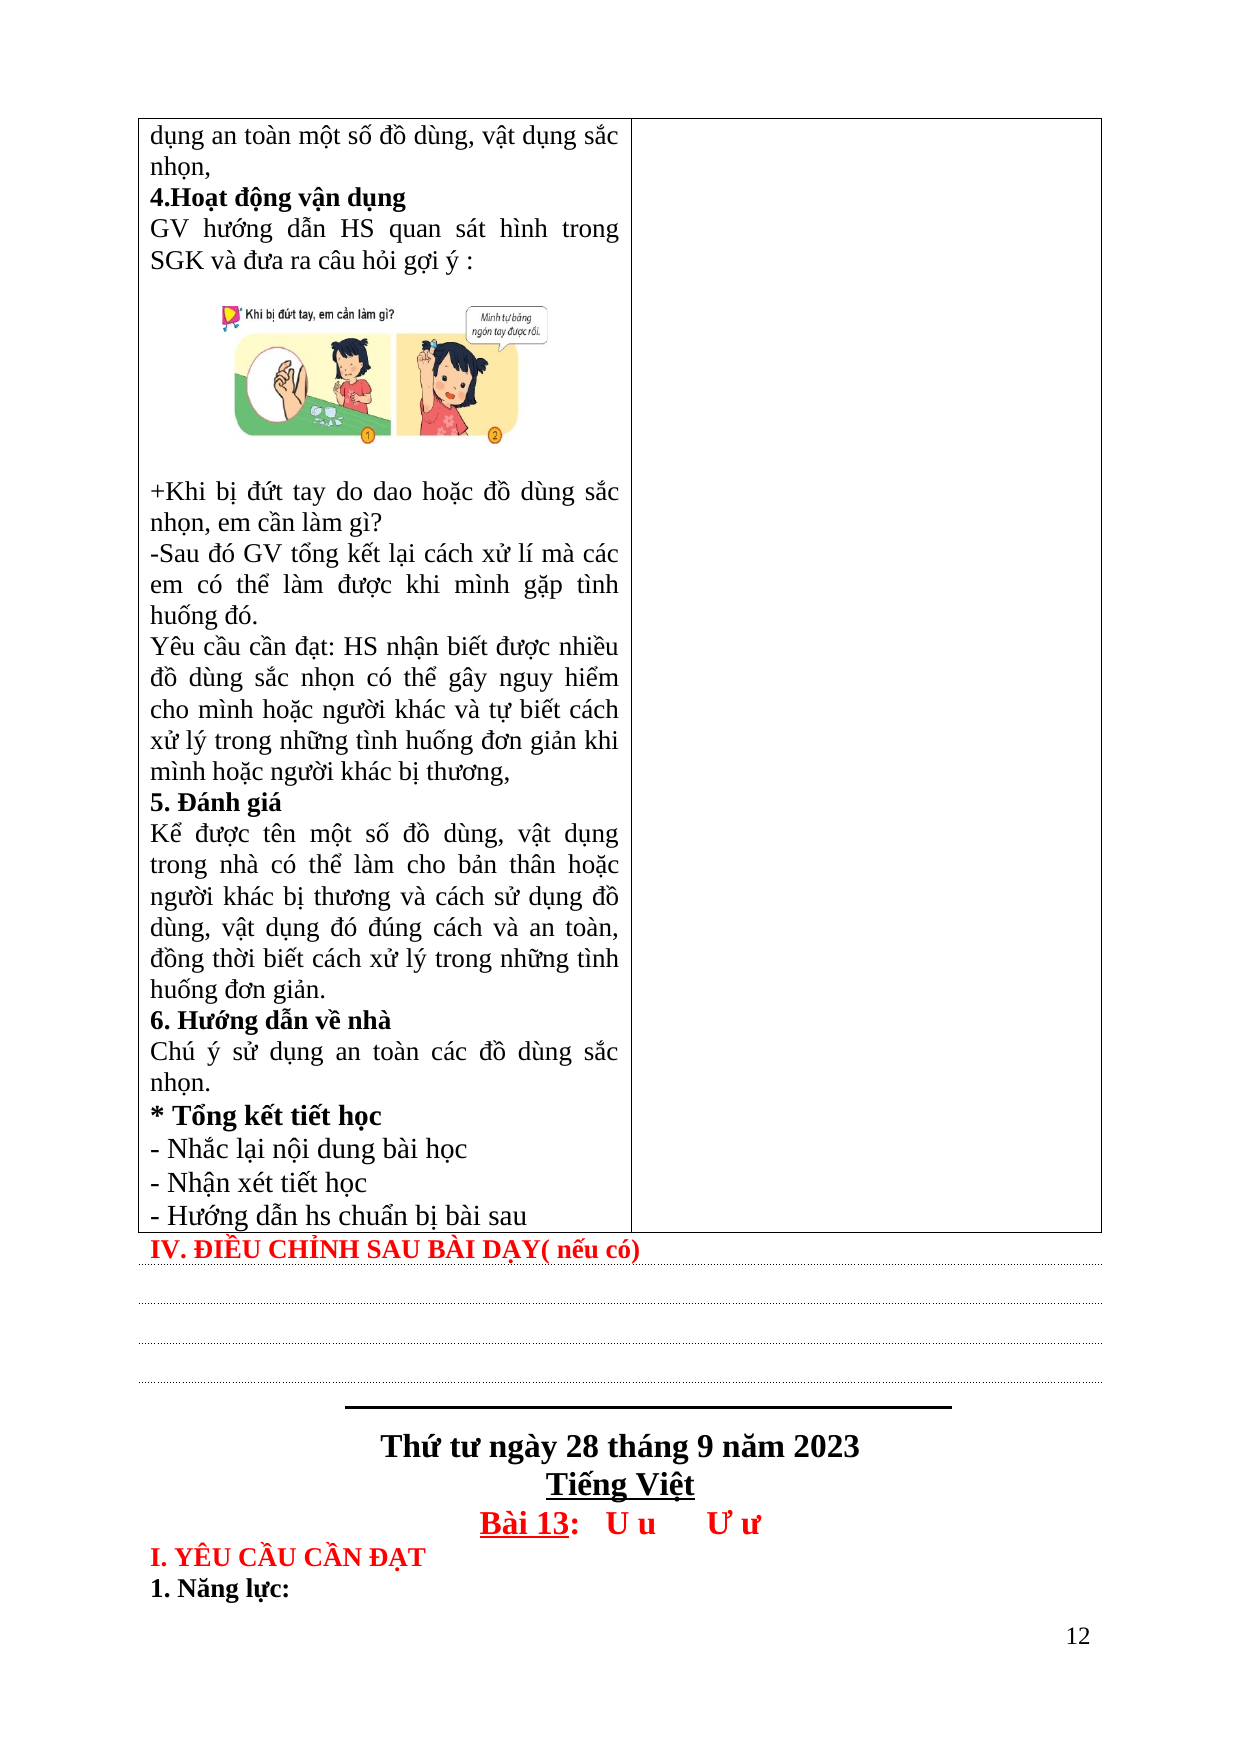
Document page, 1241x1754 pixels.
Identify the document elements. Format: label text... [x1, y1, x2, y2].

picture [222, 306, 548, 444]
text 1. Năng lực: [150, 1572, 1090, 1603]
table_cell [139, 1303, 1102, 1343]
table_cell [632, 119, 1101, 1232]
text I. YÊU CẦU CẦN ĐẠT [150, 1541, 1090, 1572]
text Tiếng Việt [150, 1464, 1090, 1503]
table_header [139, 1264, 1102, 1303]
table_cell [139, 119, 631, 1232]
table_cell [139, 1343, 1102, 1382]
text Thứ tư ngày 28 tháng 9 năm 2023 [150, 1426, 1090, 1464]
text Bài 13: U u Ư ư [150, 1503, 1090, 1541]
text IV. ĐIỀU CHỈNH SAU BÀI DẠY( nếu có) [150, 1233, 1090, 1264]
